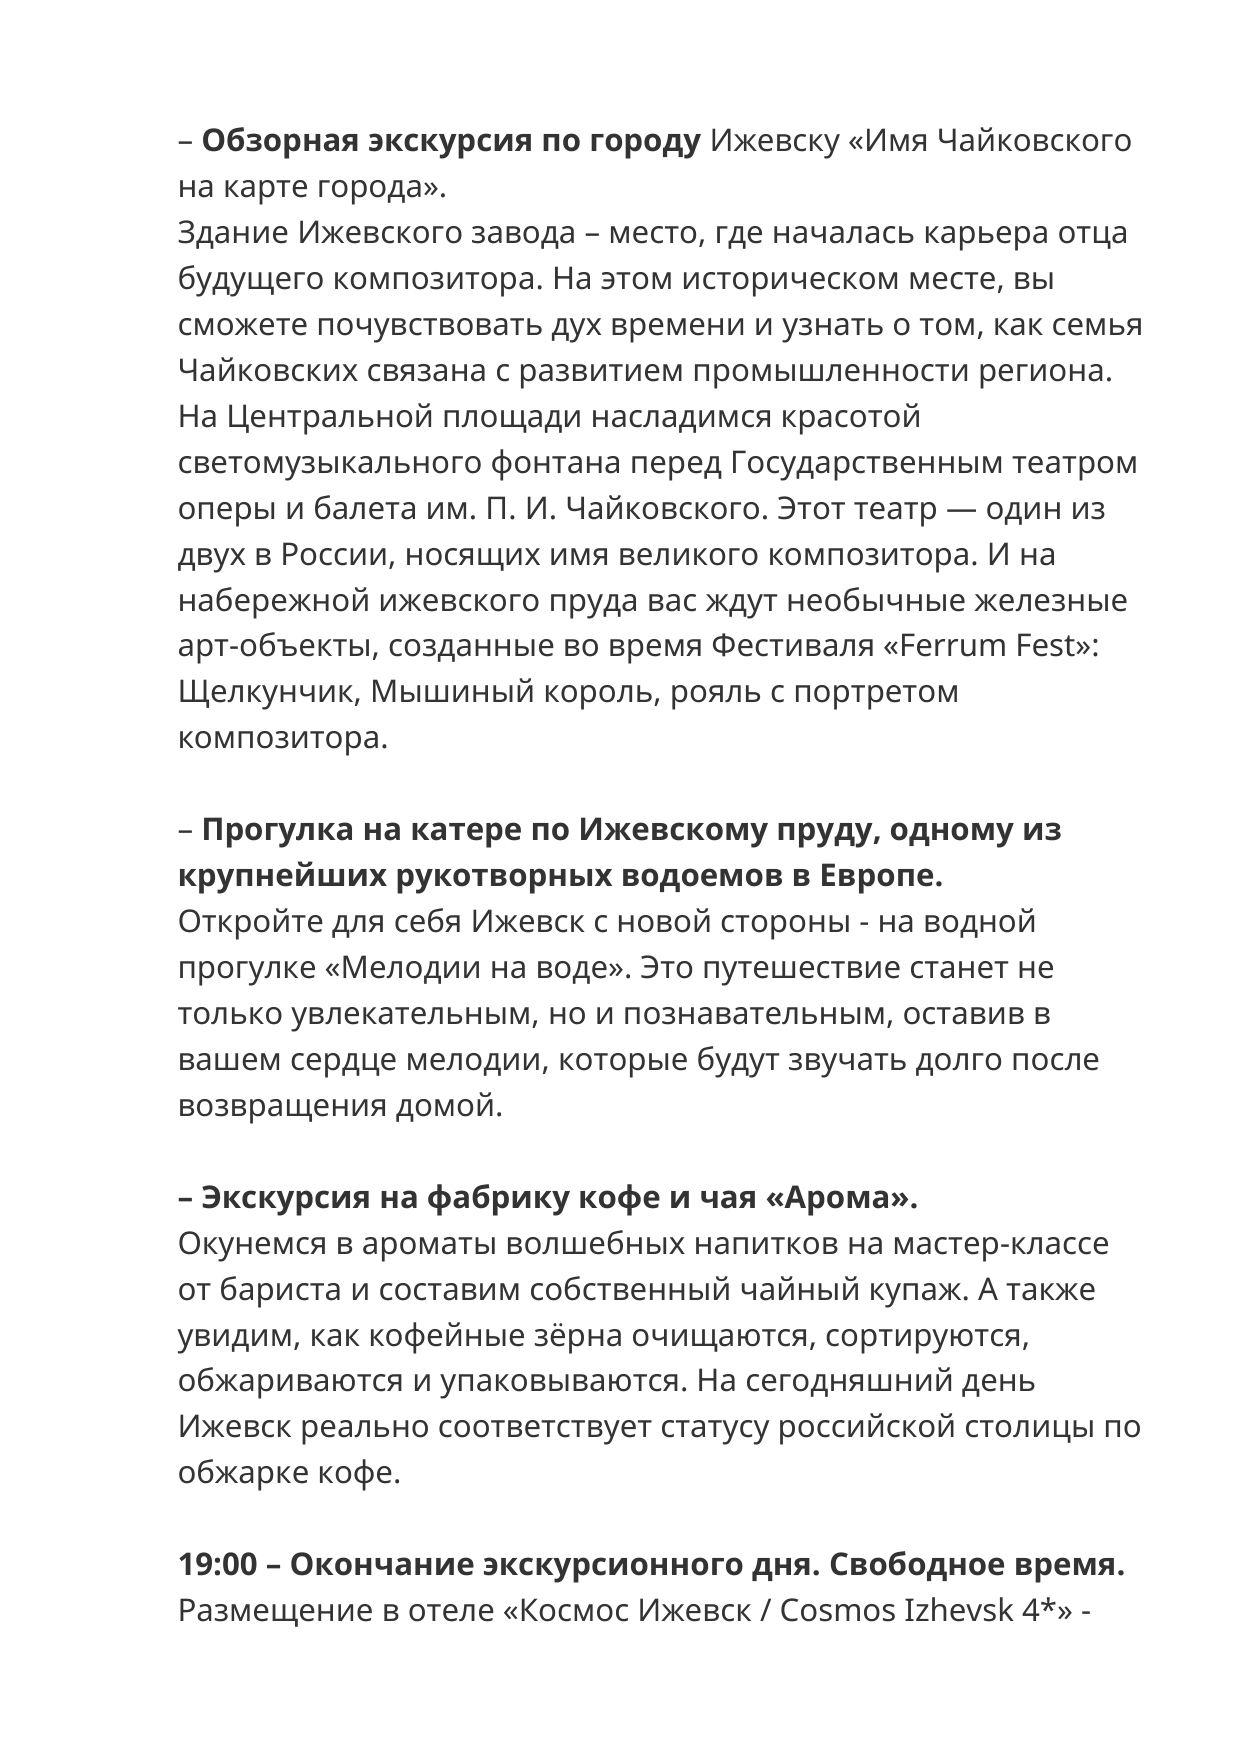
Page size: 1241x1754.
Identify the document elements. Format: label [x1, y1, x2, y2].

text [177, 118, 1152, 1631]
